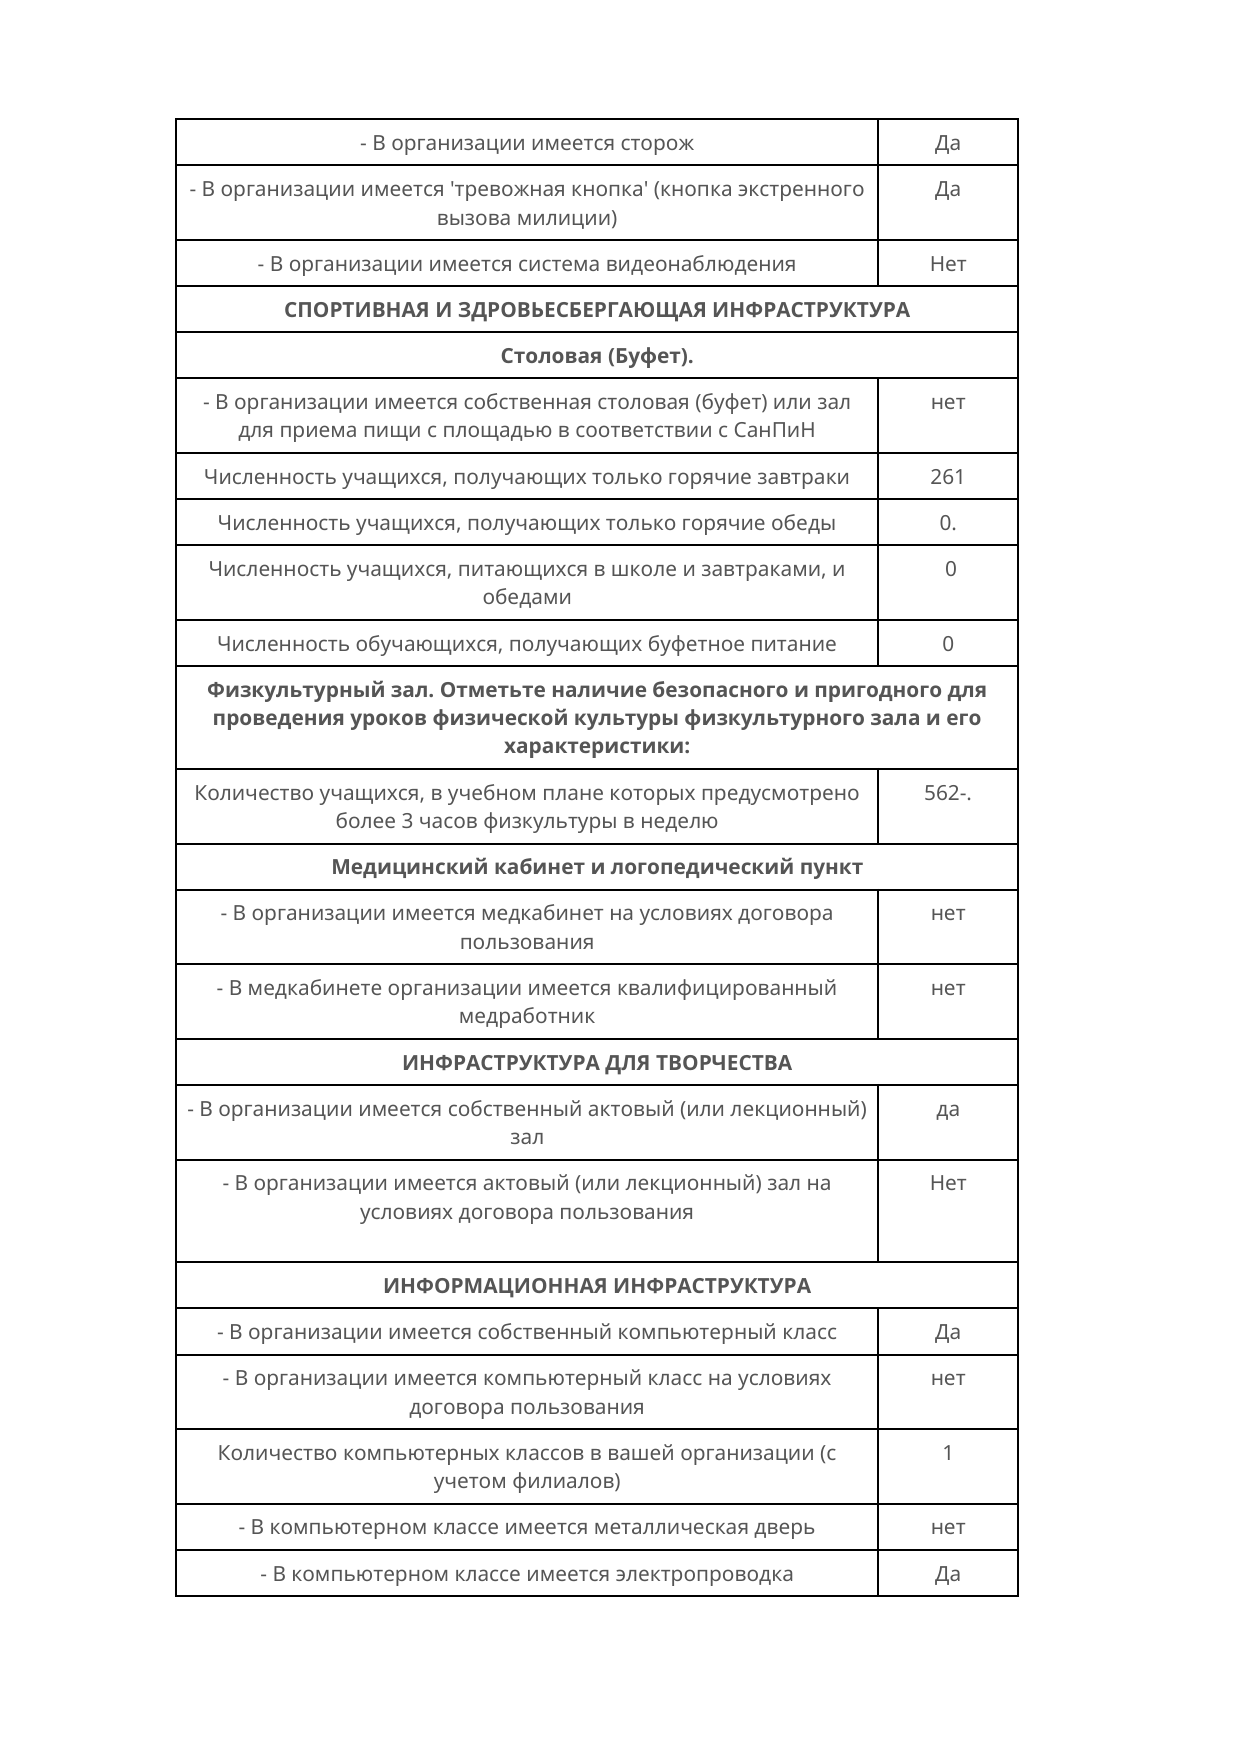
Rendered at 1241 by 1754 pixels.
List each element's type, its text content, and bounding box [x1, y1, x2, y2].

table_cell нет [879, 379, 1017, 452]
table_cell Да [879, 166, 1017, 239]
table_cell Нет [879, 1161, 1017, 1261]
table_cell 0 [879, 546, 1017, 619]
table_cell Медицинский кабинет и логопедический пункт [177, 845, 1017, 889]
table_cell Численность учащихся, питающихся в школе и завтраками, и обедами [177, 546, 877, 619]
table_cell - В организации имеется медкабинет на условиях договора пользования [177, 891, 877, 963]
table_cell - В организации имеется собственный актовый (или лекционный) зал [177, 1086, 877, 1158]
table_cell нет [879, 891, 1017, 963]
table_cell 261 [879, 454, 1017, 498]
table_cell нет [879, 965, 1017, 1038]
table_cell да [879, 1086, 1017, 1158]
table_cell ИНФРАСТРУКТУРА ДЛЯ ТВОРЧЕСТВА [177, 1040, 1017, 1084]
table_cell Нет [879, 241, 1017, 285]
table_cell Да [879, 1551, 1017, 1595]
table_cell - В организации имеется 'тревожная кнопка' (кнопка экстренного вызова милиции) [177, 166, 877, 239]
table_cell - В организации имеется собственная столовая (буфет) или зал для приема пищи с площадью в соответствии с СанПиН [177, 379, 877, 452]
table_cell - В организации имеется собственный компьютерный класс [177, 1309, 877, 1353]
table_cell Да [879, 120, 1017, 164]
table_cell - В медкабинете организации имеется квалифицированный медработник [177, 965, 877, 1038]
table_cell нет [879, 1505, 1017, 1549]
table_cell Численность учащихся, получающих только горячие обеды [177, 500, 877, 544]
table_cell Количество учащихся, в учебном плане которых предусмотрено более 3 часов физкультуры в неделю [177, 770, 877, 842]
table_cell 0. [879, 500, 1017, 544]
table_cell - В организации имеется система видеонаблюдения [177, 241, 877, 285]
table_cell Численность учащихся, получающих только горячие завтраки [177, 454, 877, 498]
table_cell Физкультурный зал. Отметьте наличие безопасного и пригодного для проведения уроков физической культуры физкультурного зала и его характеристики: [177, 667, 1017, 768]
table_cell ИНФОРМАЦИОННАЯ ИНФРАСТРУКТУРА [177, 1263, 1017, 1307]
table_cell Столовая (Буфет). [177, 333, 1017, 377]
table_cell СПОРТИВНАЯ И ЗДРОВЬЕСБЕРГАЮЩАЯ ИНФРАСТРУКТУРА [177, 287, 1017, 331]
table_cell нет [879, 1356, 1017, 1428]
table_cell - В организации имеется компьютерный класс на условиях договора пользования [177, 1356, 877, 1428]
table_cell - В организации имеется сторож [177, 120, 877, 164]
table_cell Количество компьютерных классов в вашей организации (с учетом филиалов) [177, 1430, 877, 1503]
table_cell - В компьютерном классе имеется электропроводка [177, 1551, 877, 1595]
table_cell Да [879, 1309, 1017, 1353]
table_cell 0 [879, 621, 1017, 665]
table_cell - В организации имеется актовый (или лекционный) зал на условиях договора пользования [177, 1161, 877, 1261]
table_cell 562-. [879, 770, 1017, 842]
table_cell Численность обучающихся, получающих буфетное питание [177, 621, 877, 665]
table_cell 1 [879, 1430, 1017, 1503]
table_cell - В компьютерном классе имеется металлическая дверь [177, 1505, 877, 1549]
